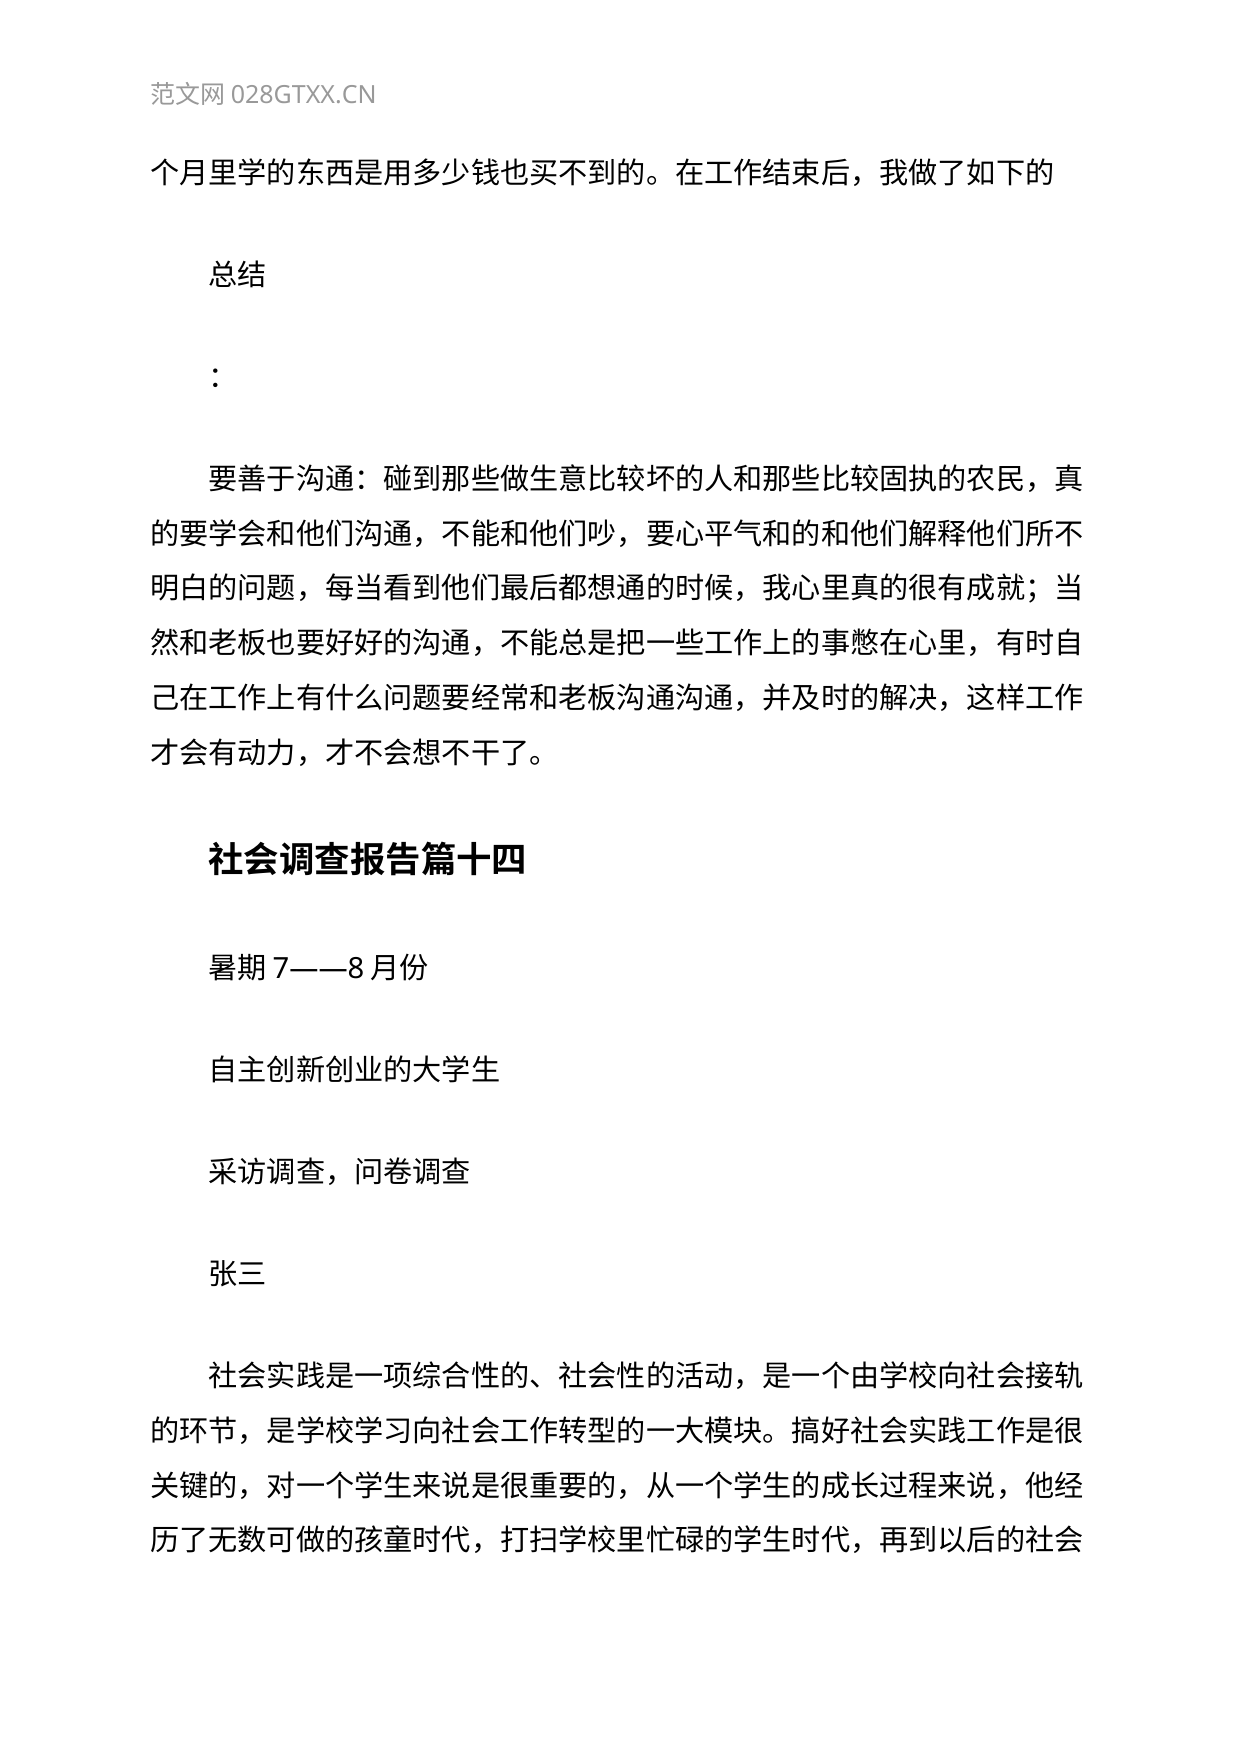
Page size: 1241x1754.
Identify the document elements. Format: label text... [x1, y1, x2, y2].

text 张三 [150, 1251, 1090, 1293]
text 要善于沟通：碰到那些做生意比较坏的人和那些比较固执的农民，真的要学会和他们沟通，不能和他们吵，要心平气和的和他们解释他们所不明白的问题，每当看到他们最后都想通的时候，我心里真的很有成就；当然和老板也要好好的沟通，不能总是把一些工作上的事憋在心里，有时自己在工作上有什么问题要经常和老板沟通沟通，并及时的解决，这样工作才会有动力，才不会想不干了。 [150, 455, 1090, 772]
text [150, 1352, 1090, 1559]
text 自主创新创业的大学生 [150, 1047, 1090, 1089]
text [150, 150, 1090, 192]
text 总结 [150, 252, 1090, 294]
text 社会调查报告篇十四 [150, 832, 1090, 883]
text 采访调查，问卷调查 [150, 1149, 1090, 1191]
text ： [150, 353, 1090, 396]
text 暑期7——8月份 [150, 945, 1090, 987]
